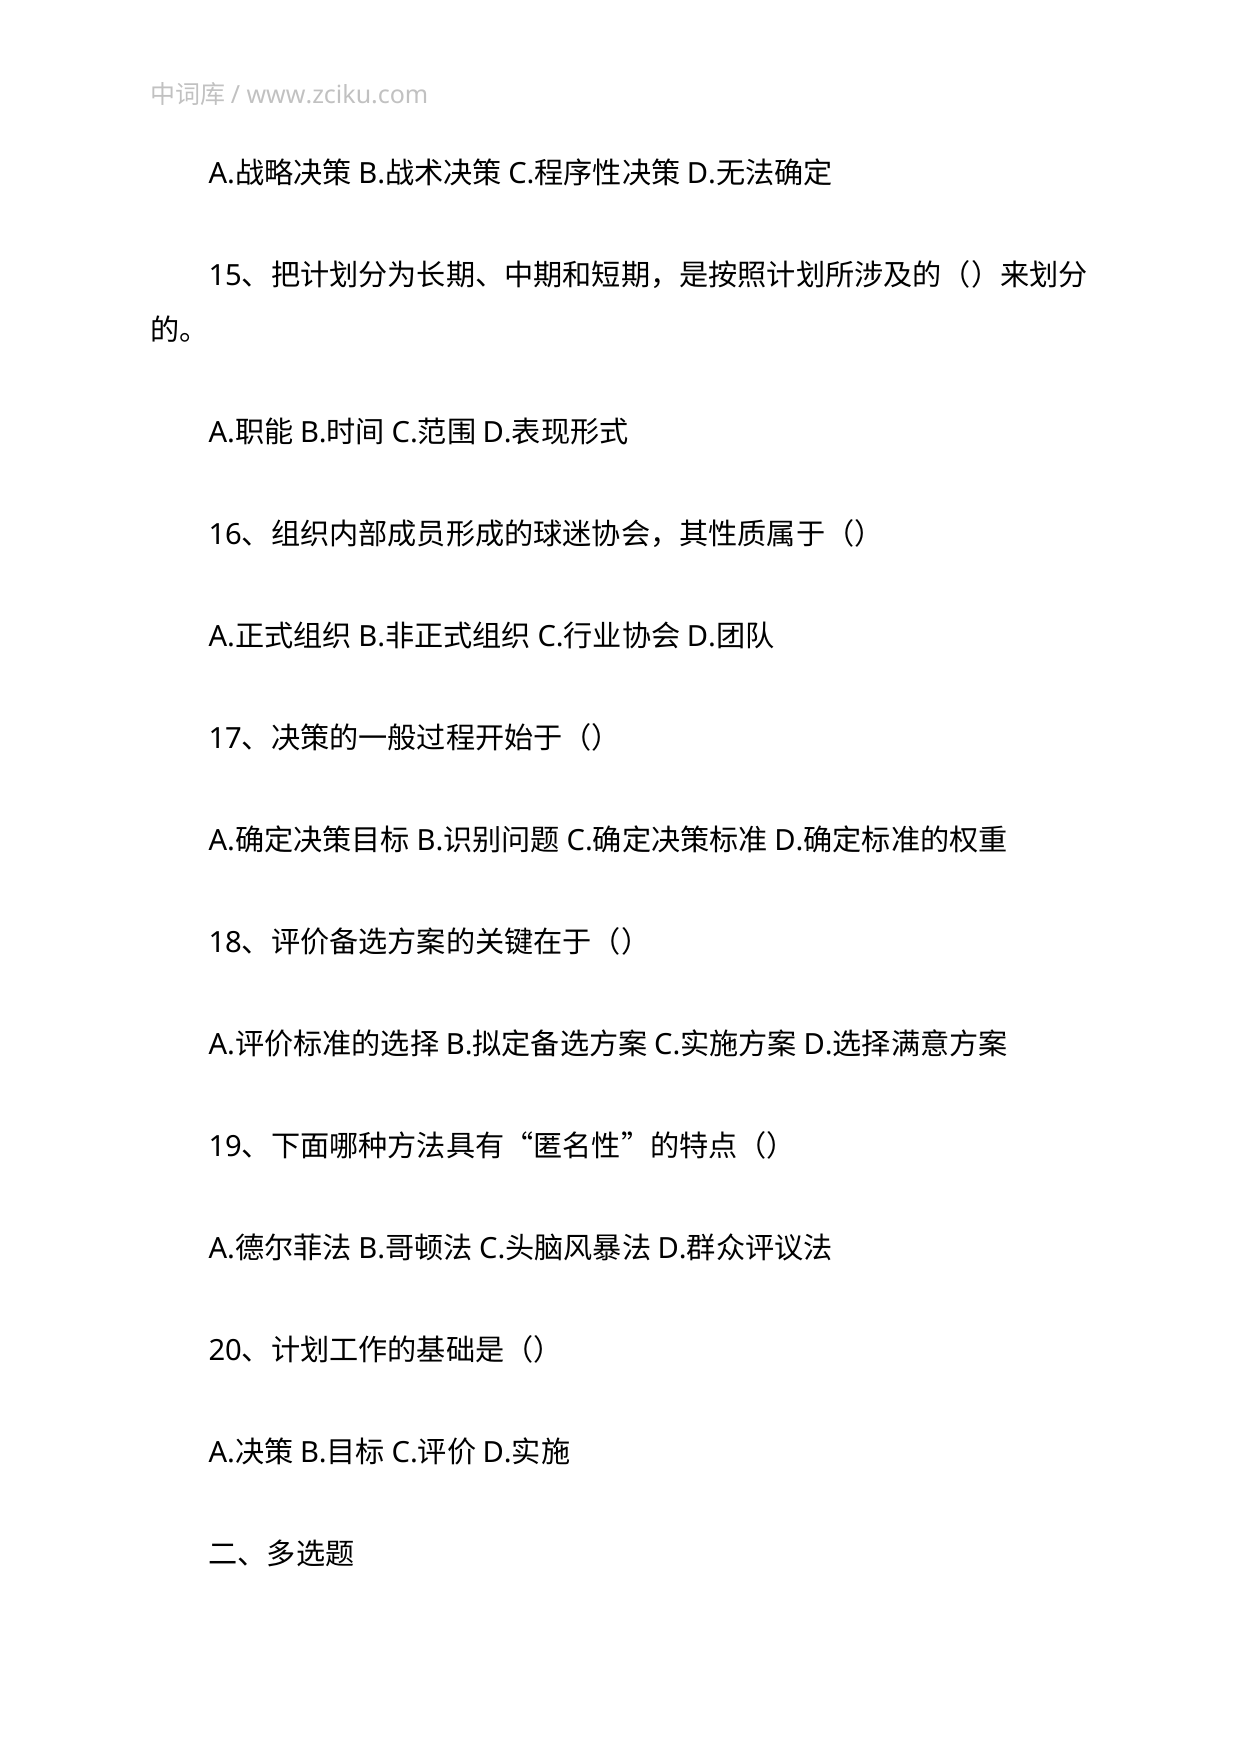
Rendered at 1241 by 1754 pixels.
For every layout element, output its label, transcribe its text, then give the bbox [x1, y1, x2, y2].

text 20、计划工作的基础是（） [150, 1327, 1090, 1369]
text 二、多选题 [150, 1531, 1090, 1573]
text 16、组织内部成员形成的球迷协会，其性质属于（） [150, 511, 1090, 553]
text A.决策 B.目标 C.评价 D.实施 [150, 1428, 1090, 1471]
text A.确定决策目标 B.识别问题 C.确定决策标准 D.确定标准的权重 [150, 817, 1090, 859]
text 18、评价备选方案的关键在于（） [150, 919, 1090, 961]
text 15、把计划分为长期、中期和短期，是按照计划所涉及的（）来划分的。 [150, 252, 1090, 349]
text A.职能 B.时间 C.范围 D.表现形式 [150, 409, 1090, 451]
text A.战略决策 B.战术决策 C.程序性决策 D.无法确定 [150, 150, 1090, 192]
text 17、决策的一般过程开始于（） [150, 715, 1090, 757]
text A.德尔菲法 B.哥顿法 C.头脑风暴法 D.群众评议法 [150, 1224, 1090, 1267]
text 19、下面哪种方法具有“匿名性”的特点（） [150, 1123, 1090, 1165]
text A.正式组织 B.非正式组织 C.行业协会 D.团队 [150, 613, 1090, 655]
text A.评价标准的选择 B.拟定备选方案 C.实施方案 D.选择满意方案 [150, 1021, 1090, 1063]
